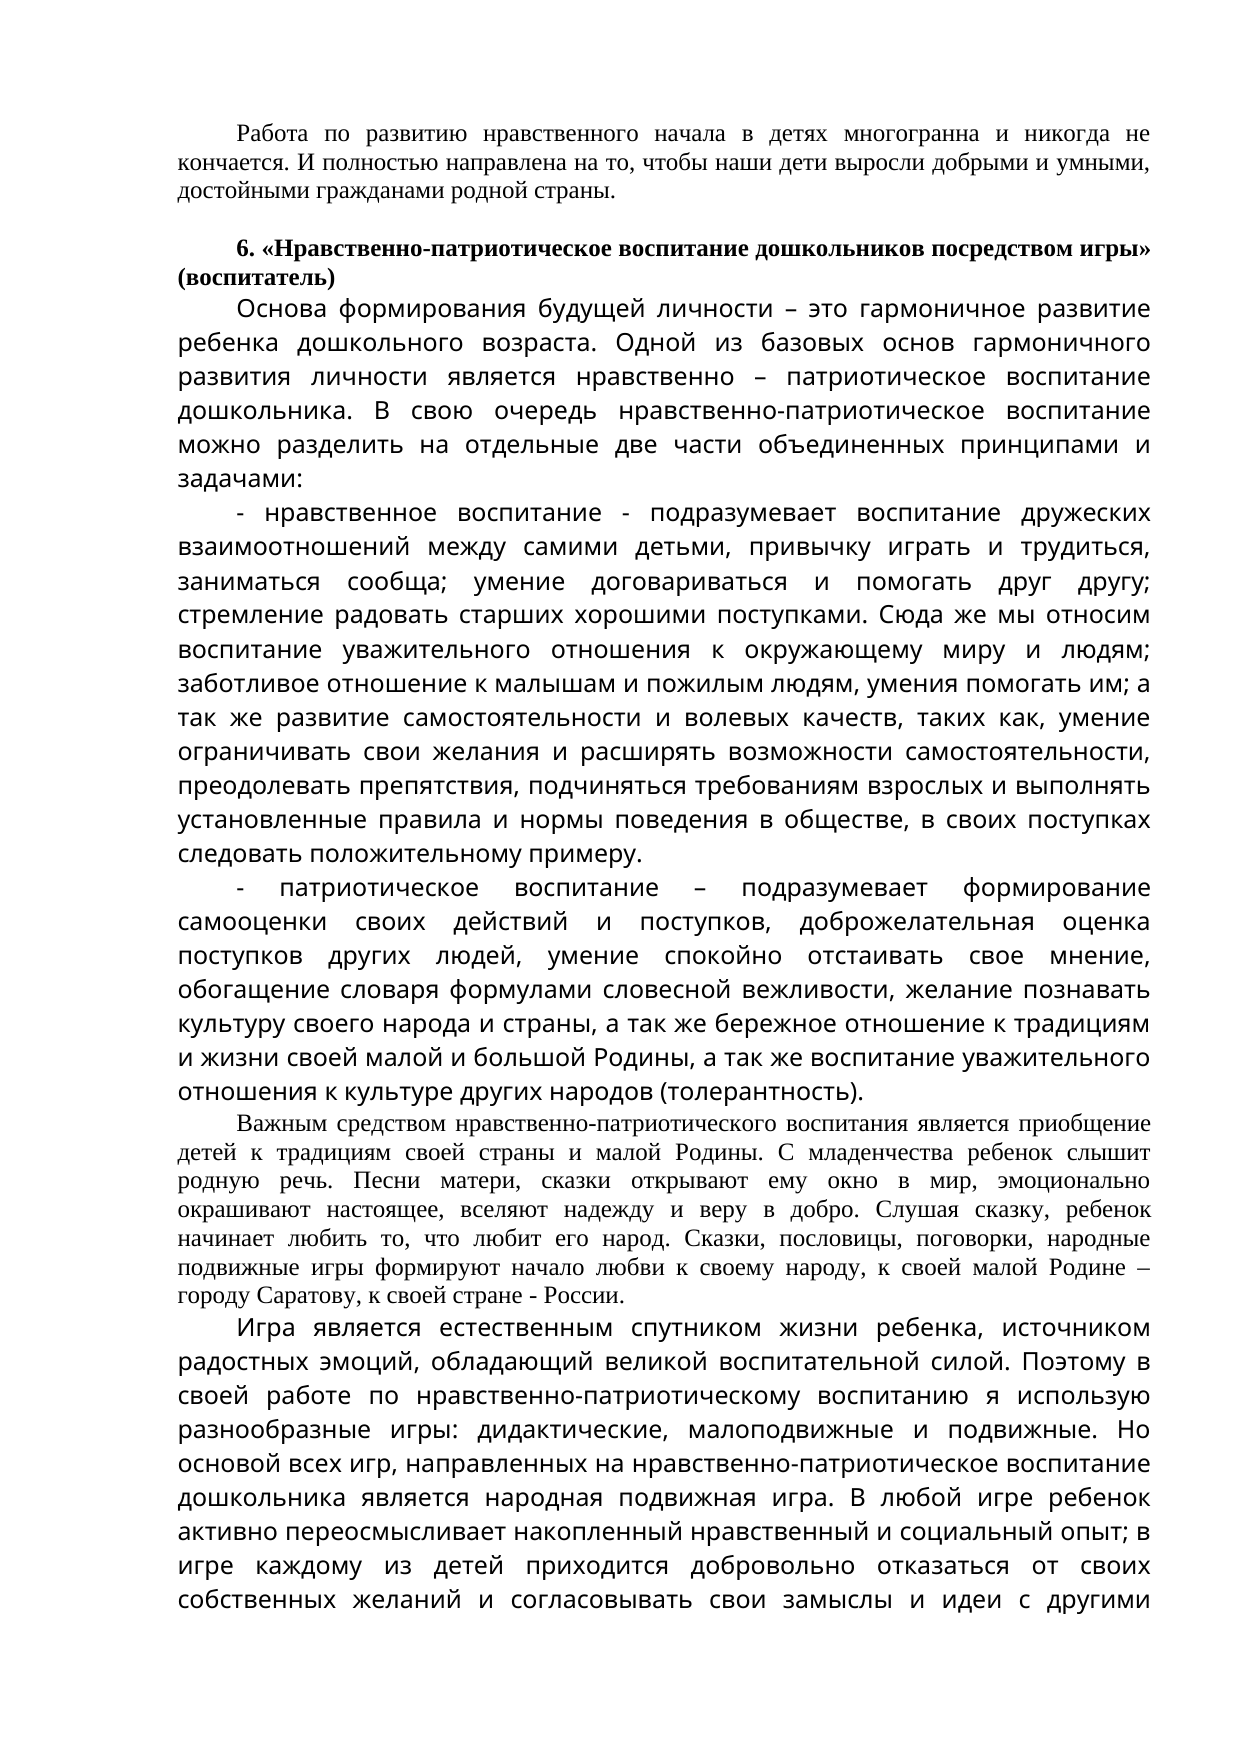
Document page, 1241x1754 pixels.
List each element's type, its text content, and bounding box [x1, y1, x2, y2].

text Основа формирования будущей личности – это гармоничное развитие ребенка дошкольного возраста. Одной из базовых основ гармоничного развития личности является нравственно – патриотическое воспитание дошкольника. В свою очередь нравственно-патриотическое воспитание можно разделить на отдельные две части объединенных принципами и задачами: [177, 291, 1152, 495]
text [177, 1309, 1152, 1616]
text - нравственное воспитание - подразумевает воспитание дружеских взаимоотношений между самими детьми, привычку играть и трудиться, заниматься сообща; умение договариваться и помогать друг другу; стремление радовать старших хорошими поступками. Сюда же мы относим воспитание уважительного отношения к окружающему миру и людям; заботливое отношение к малышам и пожилым людям, умения помогать им; а так же развитие самостоятельности и волевых качеств, таких как, умение ограничивать свои желания и расширять возможности самостоятельности, преодолевать препятствия, подчиняться требованиям взрослых и выполнять установленные правила и нормы поведения в обществе, в своих поступках следовать положительному примеру. [177, 495, 1152, 870]
text - патриотическое воспитание – подразумевает формирование самооценки своих действий и поступков, доброжелательная оценка поступков других людей, умение спокойно отстаивать свое мнение, обогащение словаря формулами словесной вежливости, желание познавать культуру своего народа и страны, а так же бережное отношение к традициям и жизни своей малой и большой Родины, а так же воспитание уважительного отношения к культуре других народов (толерантность). [177, 870, 1152, 1108]
text Важным средством нравственно-патриотического воспитания является приобщение детей к традициям своей страны и малой Родины. С младенчества ребенок слышит родную речь. Песни матери, сказки открывают ему окно в мир, эмоционально окрашивают настоящее, вселяют надежду и веру в добро. Слушая сказку, ребенок начинает любить то, что любит его народ. Сказки, пословицы, поговорки, народные подвижные игры формируют начало любви к своему народу, к своей малой Родине – городу Саратову, к своей стране - России. [177, 1108, 1152, 1309]
text Работа по развитию нравственного начала в детях многогранна и никогда не кончается. И полностью направлена на то, чтобы наши дети выросли добрыми и умными, достойными гражданами родной страны. [177, 118, 1152, 204]
text 6. «Нравственно-патриотическое воспитание дошкольников посредством игры» (воспитатель) [177, 233, 1152, 291]
